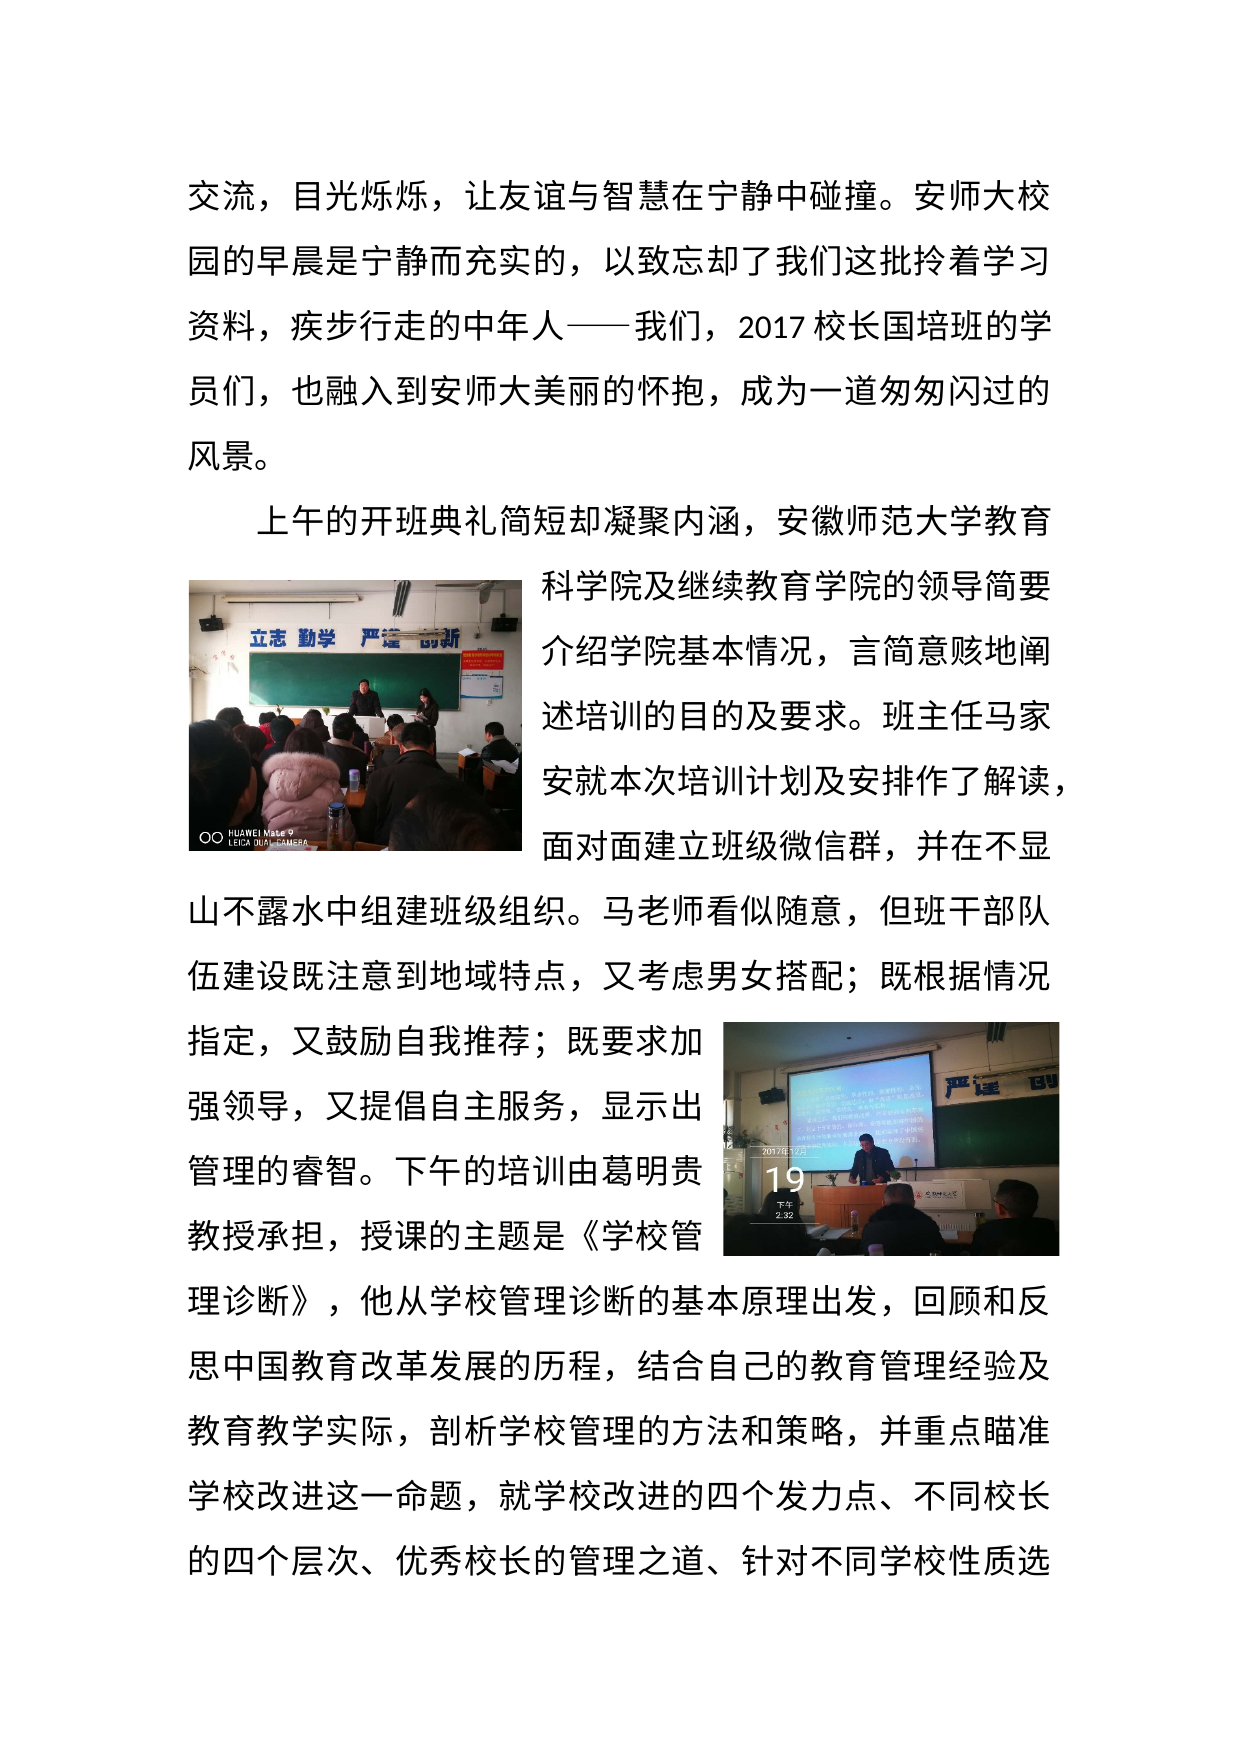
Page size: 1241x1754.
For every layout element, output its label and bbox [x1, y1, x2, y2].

text [187, 162, 1053, 487]
picture [187, 580, 522, 850]
picture [721, 1022, 1060, 1254]
text [187, 487, 1053, 1592]
